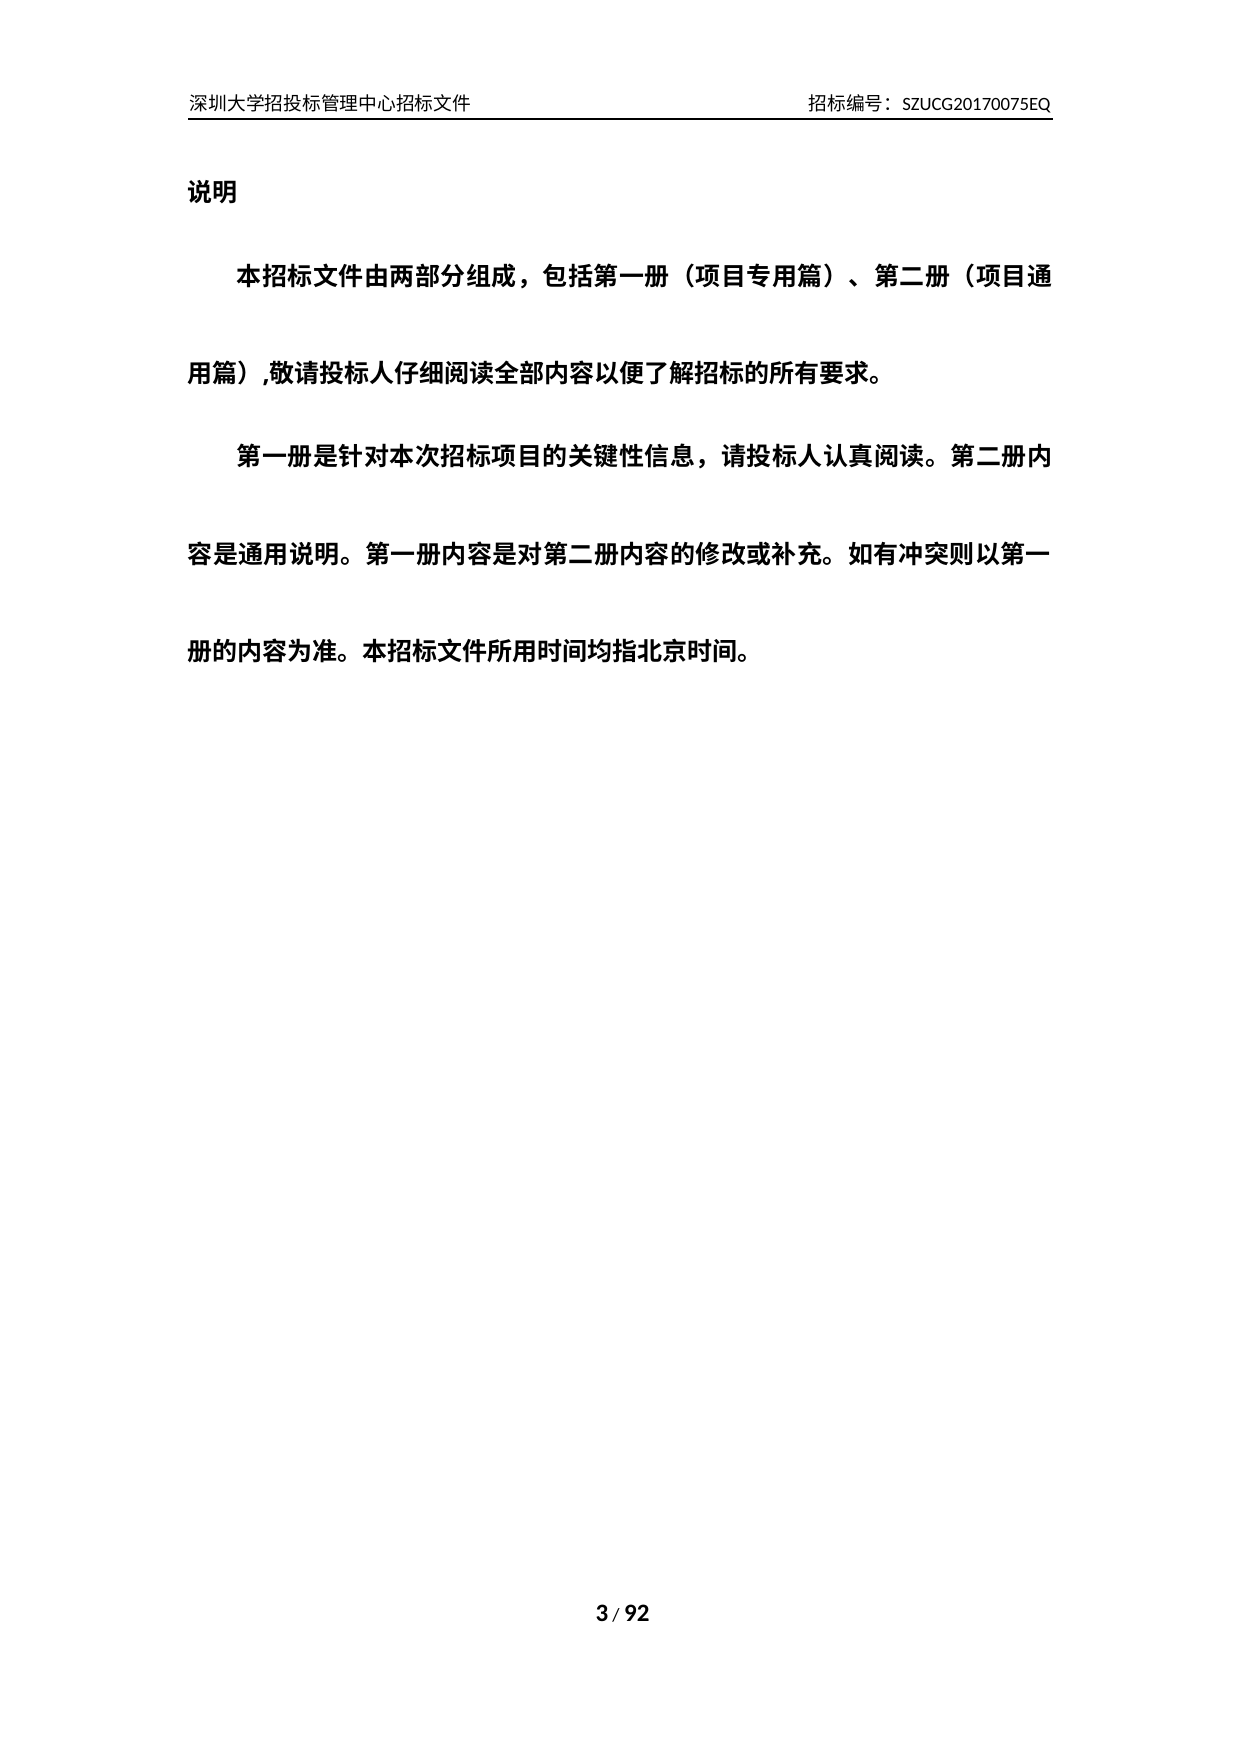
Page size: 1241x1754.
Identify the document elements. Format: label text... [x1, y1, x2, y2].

text 第一册是针对本次招标项目的关键性信息，请投标人认真阅读。第二册内容是通用说明。第一册内容是对第二册内容的修改或补充。如有冲突则以第一册的内容为准。本招标文件所用时间均指北京时间。 [187, 422, 1053, 682]
text 说明 [187, 158, 1053, 223]
text 本招标文件由两部分组成，包括第一册（项目专用篇）、第二册（项目通用篇）,敬请投标人仔细阅读全部内容以便了解招标的所有要求。 [187, 242, 1053, 404]
